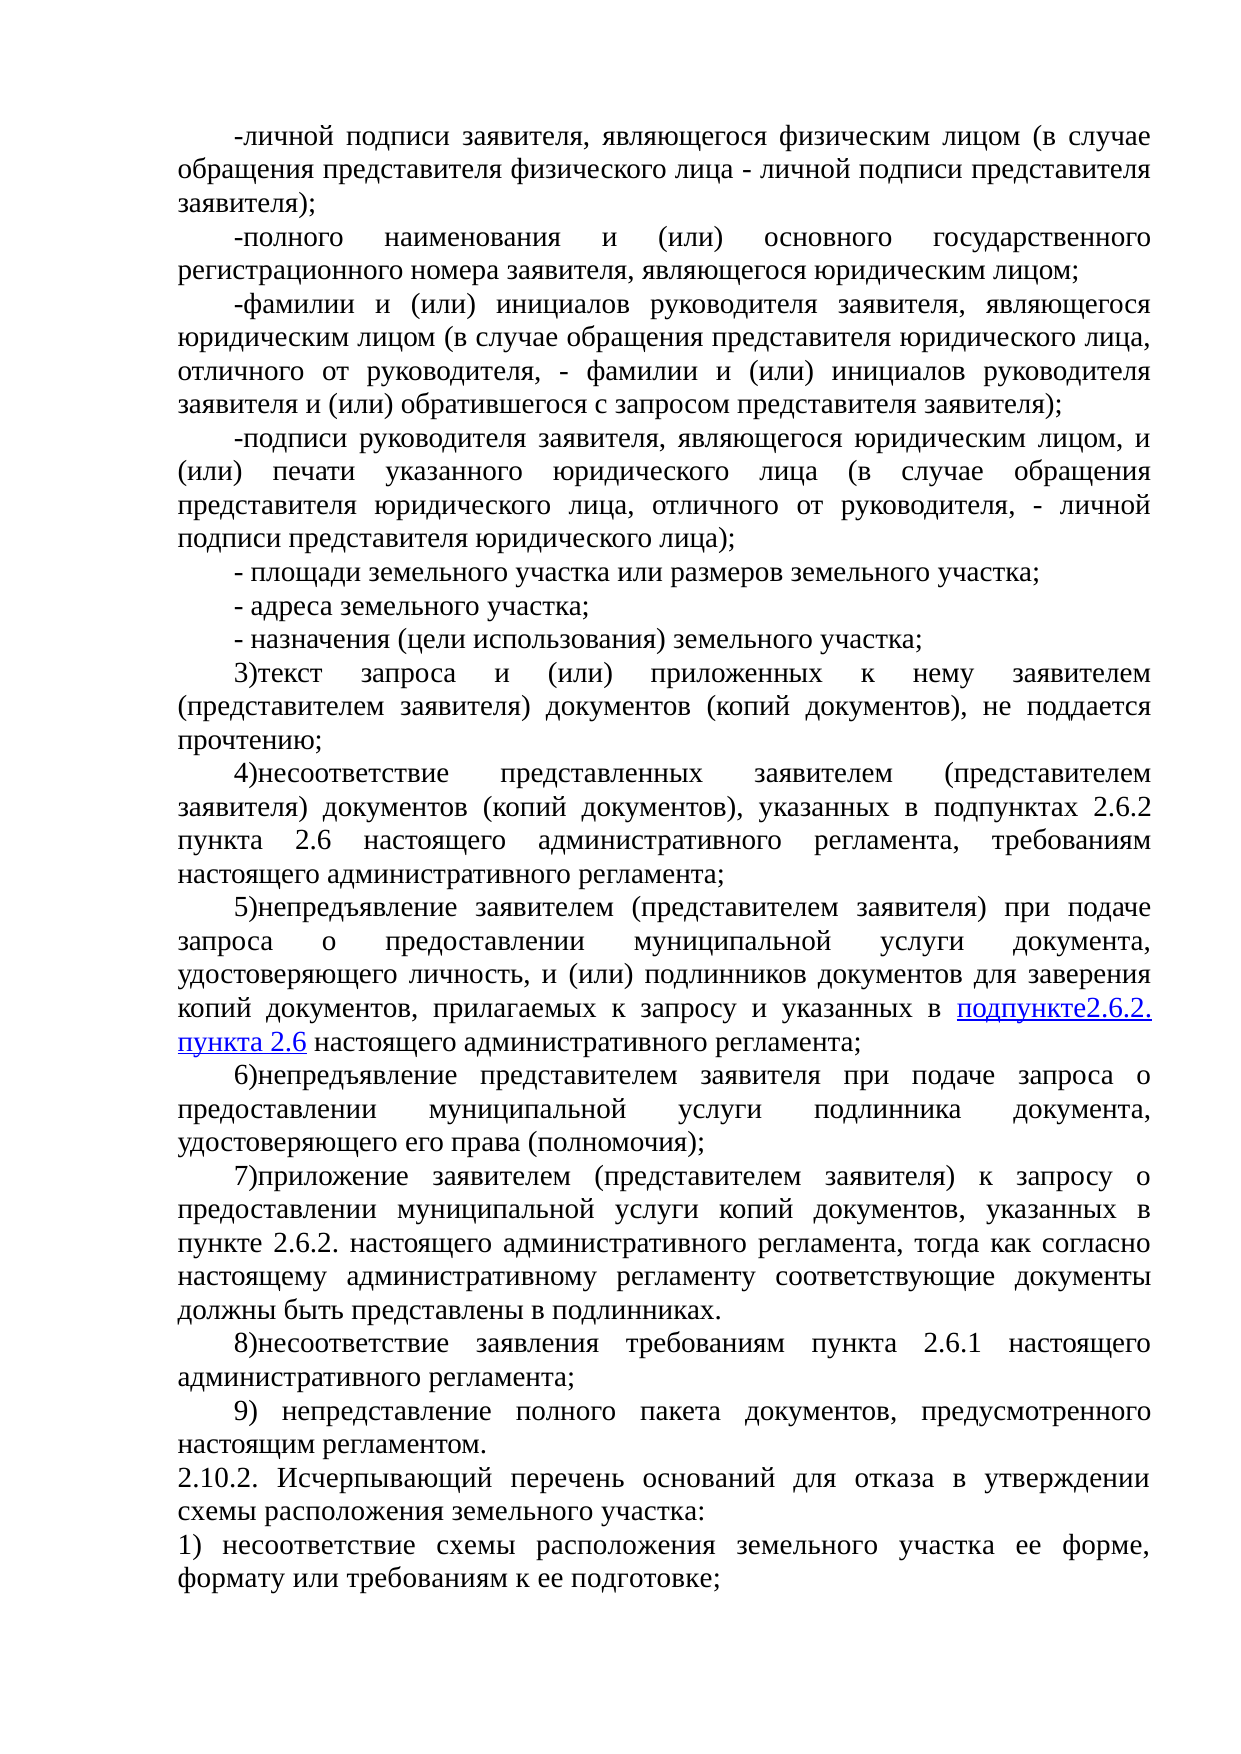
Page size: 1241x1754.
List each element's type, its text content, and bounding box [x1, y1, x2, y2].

text 9) непредставление полного пакета документов, предусмотренного настоящим регламентом. [177, 1393, 1152, 1460]
text - площади земельного участка или размеров земельного участка; [177, 554, 1152, 588]
text -личной подписи заявителя, являющегося физическим лицом (в случае обращения представителя физического лица - личной подписи представителя заявителя); [177, 118, 1152, 219]
text -подписи руководителя заявителя, являющегося юридическим лицом, и (или) печати указанного юридического лица (в случае обращения представителя юридического лица, отличного от руководителя, - личной подписи представителя юридического лица); [177, 420, 1152, 554]
text - назначения (цели использования) земельного участка; [177, 621, 1152, 655]
text 6)непредъявление представителем заявителя при подаче запроса о предоставлении муниципальной услуги подлинника документа, удостоверяющего его права (полномочия); [177, 1057, 1152, 1158]
text 2.10.2. Исчерпывающий перечень оснований для отказа в утверждении схемы расположения земельного участка: [177, 1460, 1152, 1527]
text 1) несоответствие схемы расположения земельного участка ее форме, формату или требованиям к ее подготовке; [177, 1527, 1152, 1594]
text 3)текст запроса и (или) приложенных к нему заявителем (представителем заявителя) документов (копий документов), не поддается прочтению; [177, 655, 1152, 755]
text 8)несоответствие заявления требованиям пункта 2.6.1 настоящего административного регламента; [177, 1326, 1152, 1393]
text 4)несоответствие представленных заявителем (представителем заявителя) документов (копий документов), указанных в подпунктах 2.6.2 пункта 2.6 настоящего административного регламента, требованиям настоящего административного регламента; [177, 755, 1152, 889]
text - адреса земельного участка; [177, 588, 1152, 621]
text -фамилии и (или) инициалов руководителя заявителя, являющегося юридическим лицом (в случае обращения представителя юридического лица, отличного от руководителя, - фамилии и (или) инициалов руководителя заявителя и (или) обратившегося с запросом представителя заявителя); [177, 286, 1152, 420]
text 5)непредъявление заявителем (представителем заявителя) при подаче запроса о предоставлении муниципальной услуги документа, удостоверяющего личность, и (или) подлинников документов для заверения копий документов, прилагаемых к запросу и указанных в подпункте2.6.2. пункта 2.6 настоящего административного регламента; [177, 889, 1152, 1057]
text -полного наименования и (или) основного государственного регистрационного номера заявителя, являющегося юридическим лицом; [177, 219, 1152, 286]
text 7)приложение заявителем (представителем заявителя) к запросу о предоставлении муниципальной услуги копий документов, указанных в пункте 2.6.2. настоящего административного регламента, тогда как согласно настоящему административному регламенту соответствующие документы должны быть представлены в подлинниках. [177, 1158, 1152, 1326]
